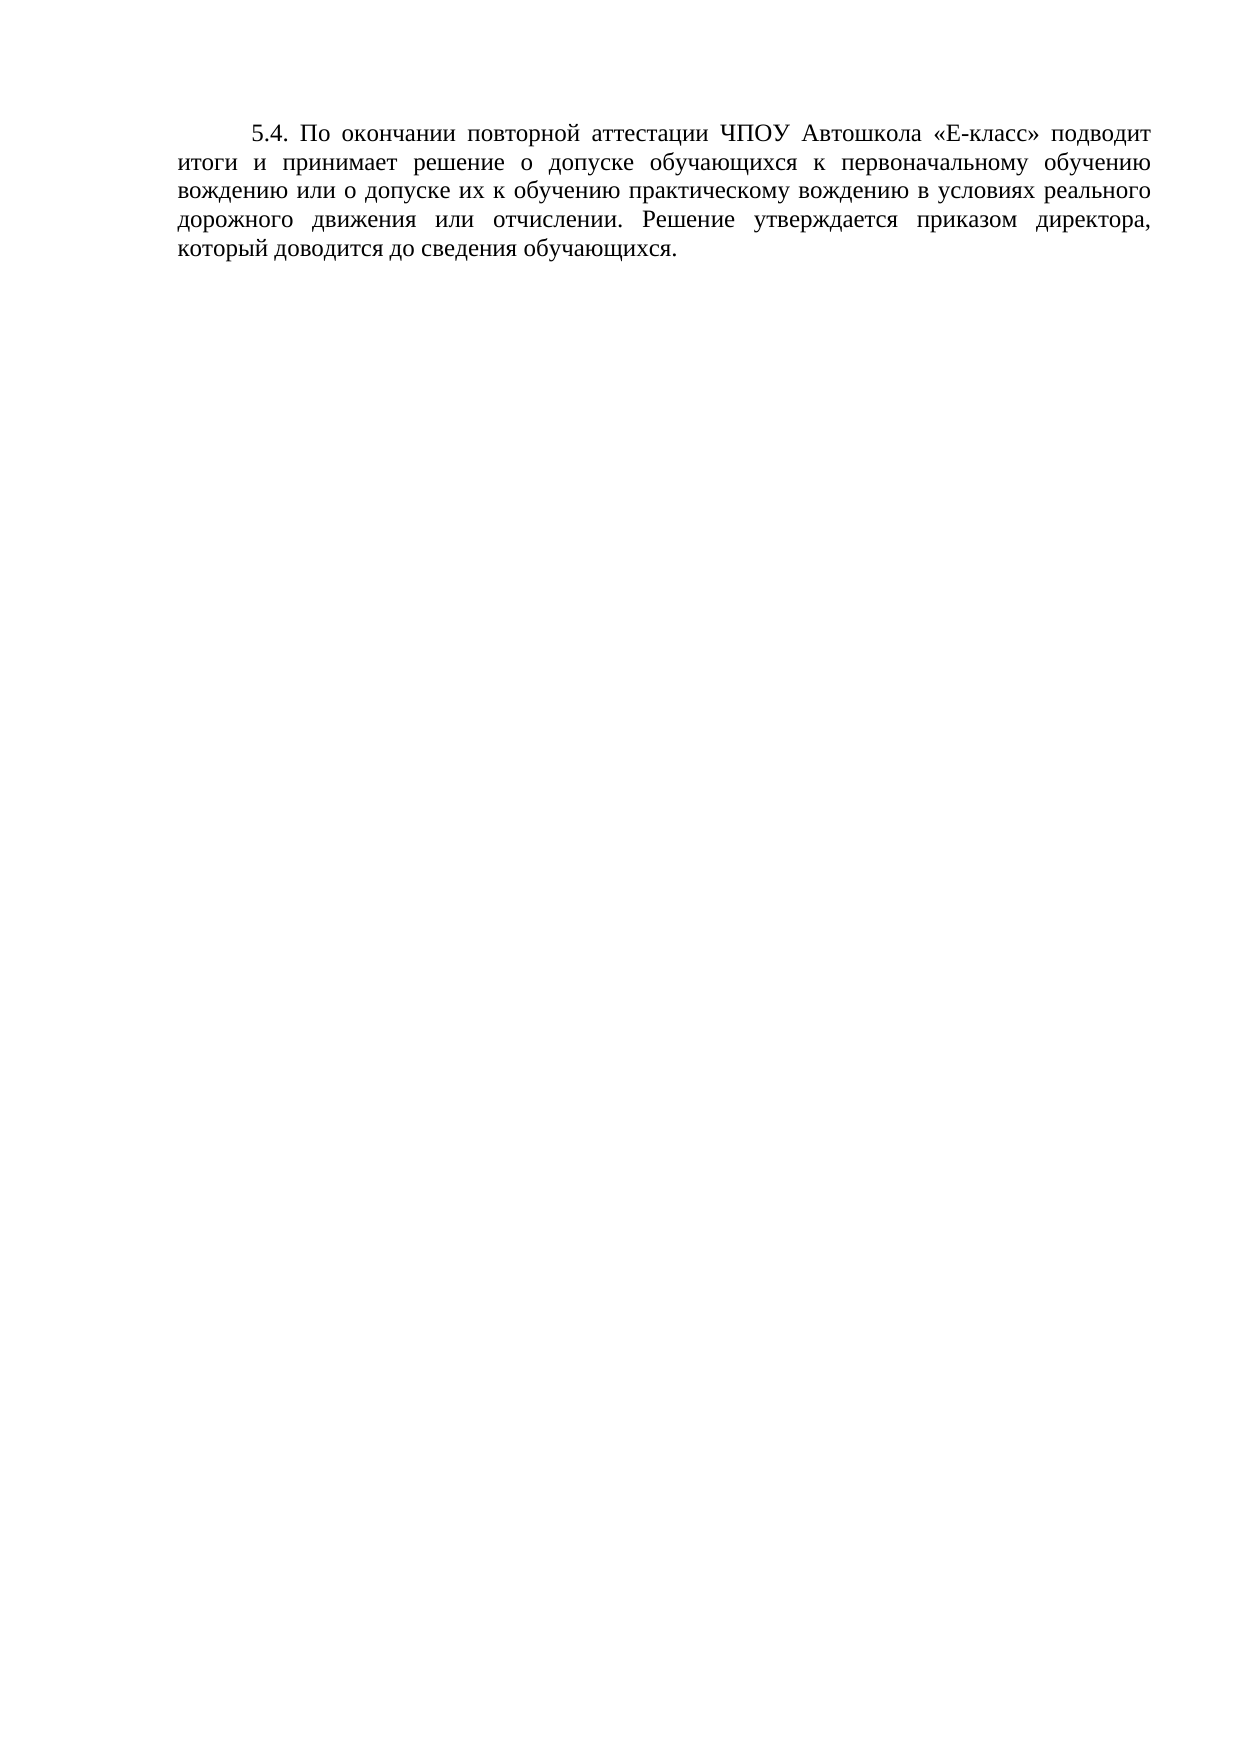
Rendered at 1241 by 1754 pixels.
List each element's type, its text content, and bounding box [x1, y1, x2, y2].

text 5.4. По окончании повторной аттестации ЧПОУ Автошкола «Е-класс» подводит итоги и принимает решение о допуске обучающихся к первоначальному обучению вождению или о допуске их к обучению практическому вождению в условиях реального дорожного движения или отчислении. Решение утверждается приказом директора, который доводится до сведения обучающихся. [177, 118, 1152, 262]
